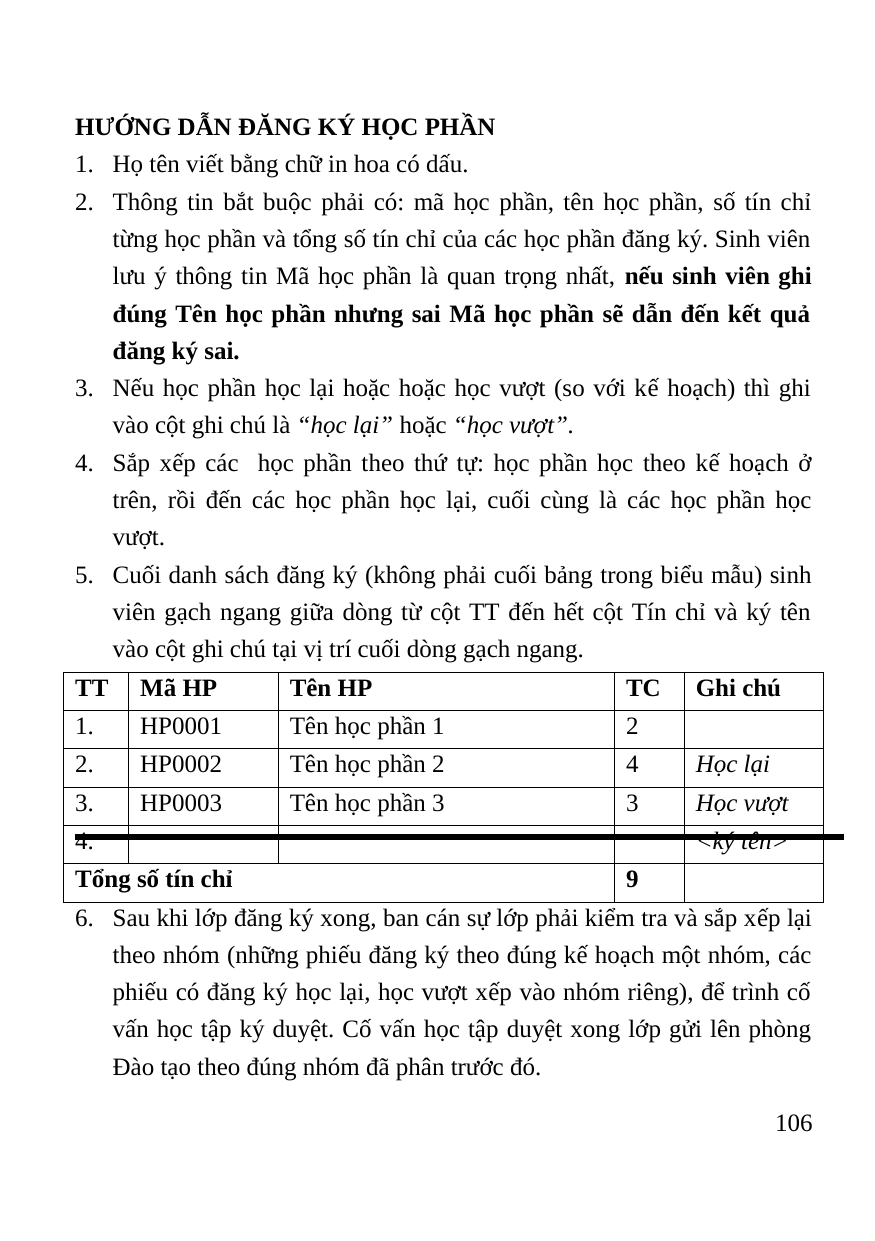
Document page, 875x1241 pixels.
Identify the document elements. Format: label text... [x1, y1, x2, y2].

table_cell [64, 788, 128, 825]
table_header TC [615, 673, 684, 710]
table_cell HP0001 [129, 711, 278, 748]
table_header TT [64, 673, 128, 710]
table_header Mã HP [129, 673, 278, 710]
list Sau khi lớp đăng ký xong, ban cán sự lớp phải kiểm tra và sắp xếp lại theo nhóm (những phiếu đăng ký theo đúng kế hoạch một nhóm, các phiếu có đăng ký học lại, học vượt xếp vào nhóm riêng), để trình cố vấn học tập ký duyệt. Cố vấn học tập duyệt xong lớp gửi lên phòng Đào tạo theo đúng nhóm đã phân trước đó. [75, 903, 812, 1081]
table_cell Tổng số tín chỉ [64, 864, 614, 902]
table_cell Học vượt [685, 788, 823, 825]
table_cell HP0003 [129, 788, 278, 825]
table_cell [64, 749, 128, 787]
list Họ tên viết bằng chữ in hoa có dấu. [75, 149, 812, 178]
table_cell [64, 826, 128, 863]
table_cell [615, 840, 684, 863]
table_cell [685, 864, 823, 902]
table_cell [64, 711, 128, 748]
table_cell [129, 840, 278, 863]
list Nếu học phần học lại hoặc hoặc học vượt (so với kế hoạch) thì ghi vào cột ghi chú là “học lại” hoặc “học vượt”. [75, 373, 812, 439]
table_cell 9 [615, 864, 684, 902]
table_cell 4 [615, 749, 684, 787]
list Cuối danh sách đăng ký (không phải cuối bảng trong biểu mẫu) sinh viên gạch ngang giữa dòng từ cột TT đến hết cột Tín chỉ và ký tên vào cột ghi chú tại vị trí cuối dòng gạch ngang. [75, 560, 812, 663]
table_cell 3 [615, 788, 684, 825]
list Thông tin bắt buộc phải có: mã học phần, tên học phần, số tín chỉ từng học phần và tổng số tín chỉ của các học phần đăng ký. Sinh viên lưu ý thông tin Mã học phần là quan trọng nhất, nếu sinh viên ghi đúng Tên học phần nhưng sai Mã học phần sẽ dẫn đến kết quả đăng ký sai. [75, 187, 812, 365]
table_cell [279, 826, 614, 834]
text HƯỚNG DẪN ĐĂNG KÝ HỌC PHẦN [75, 112, 812, 141]
table_cell Tên học phần 3 [279, 788, 614, 825]
list Sắp xếp các học phần theo thứ tự: học phần học theo kế hoạch ở trên, rồi đến các học phần học lại, cuối cùng là các học phần học vượt. [75, 448, 812, 551]
table_cell [279, 840, 614, 863]
table_cell Học lại [685, 749, 823, 787]
table_cell [685, 711, 823, 748]
table_cell <ký tên> [685, 840, 823, 863]
table_cell Tên học phần 2 [279, 749, 614, 787]
table_cell [615, 826, 684, 834]
table_header Tên HP [279, 673, 614, 710]
table_cell 2 [615, 711, 684, 748]
table_header Ghi chú [685, 673, 823, 710]
table_cell HP0002 [129, 749, 278, 787]
table_cell Tên học phần 1 [279, 711, 614, 748]
table_cell [129, 826, 278, 834]
